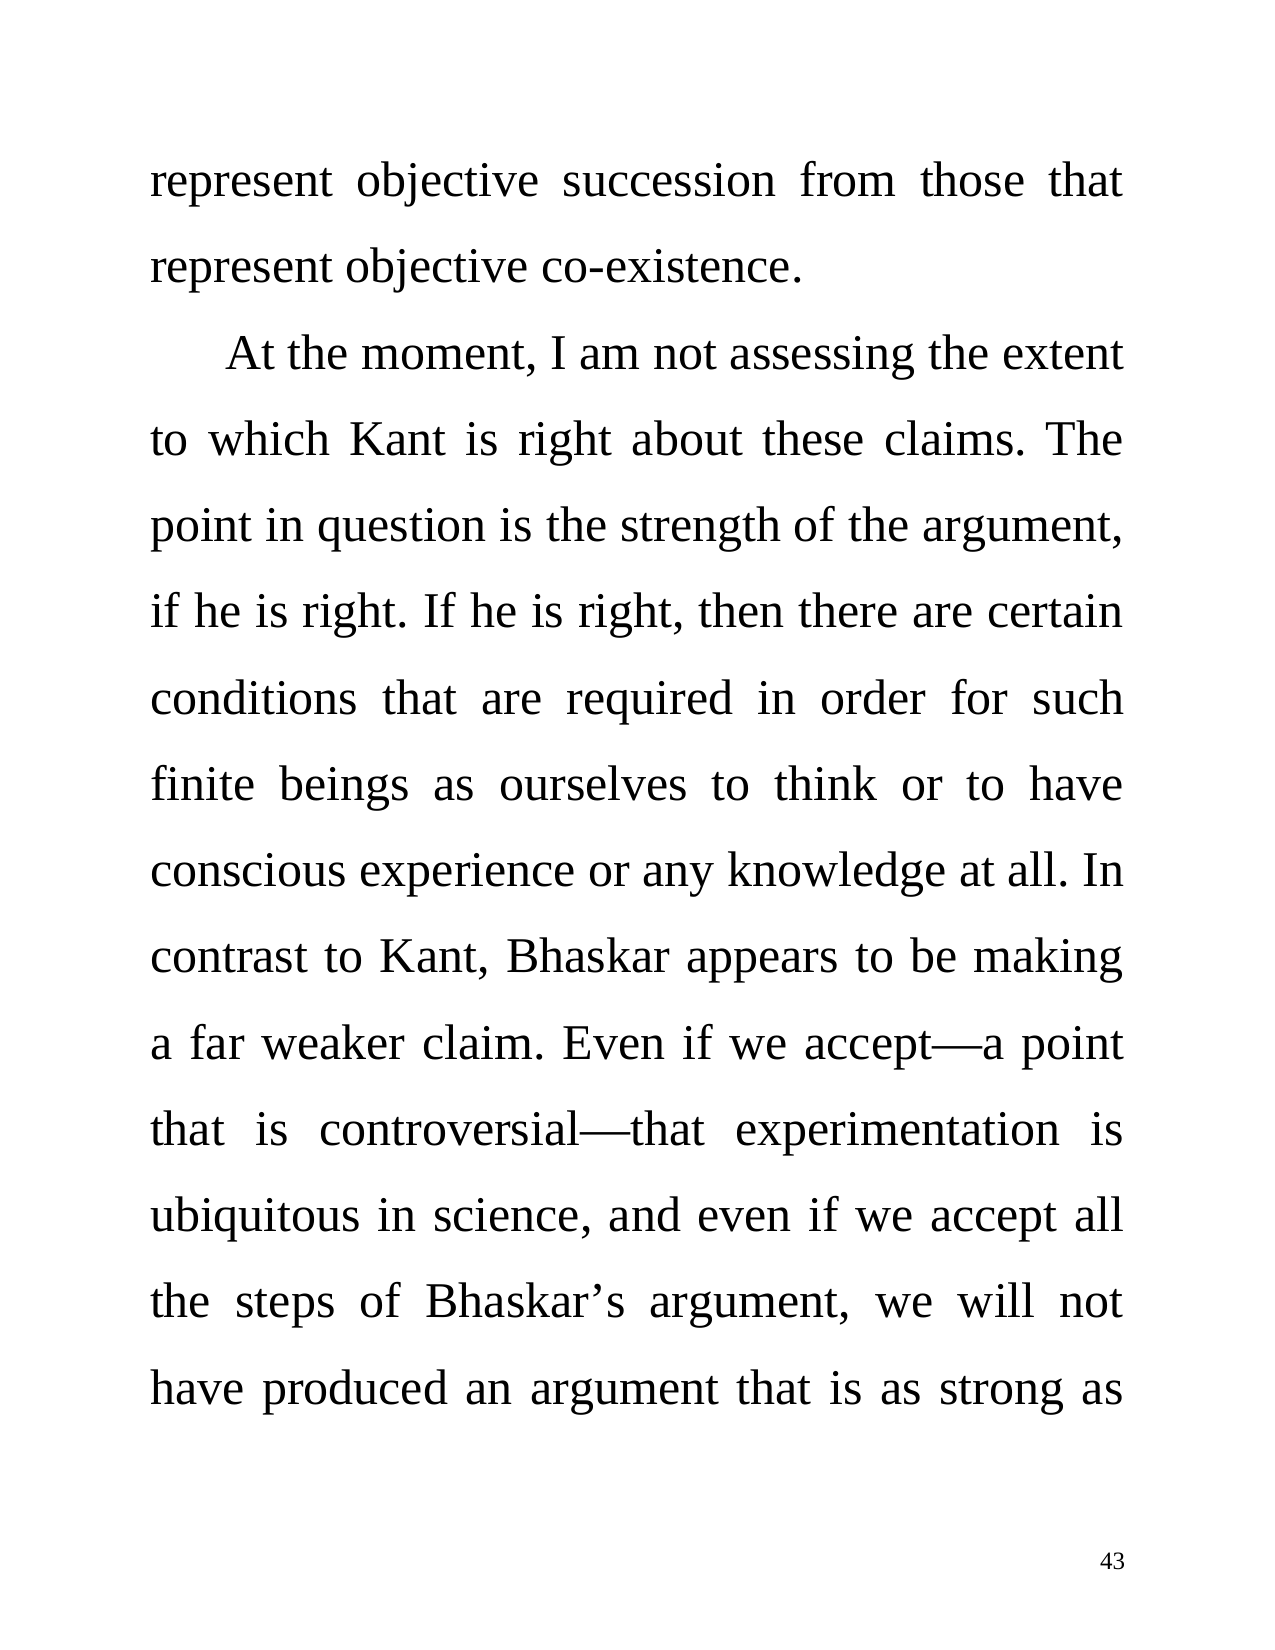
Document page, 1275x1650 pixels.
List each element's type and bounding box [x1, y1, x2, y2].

text [150, 322, 1125, 1415]
text [150, 150, 1125, 294]
